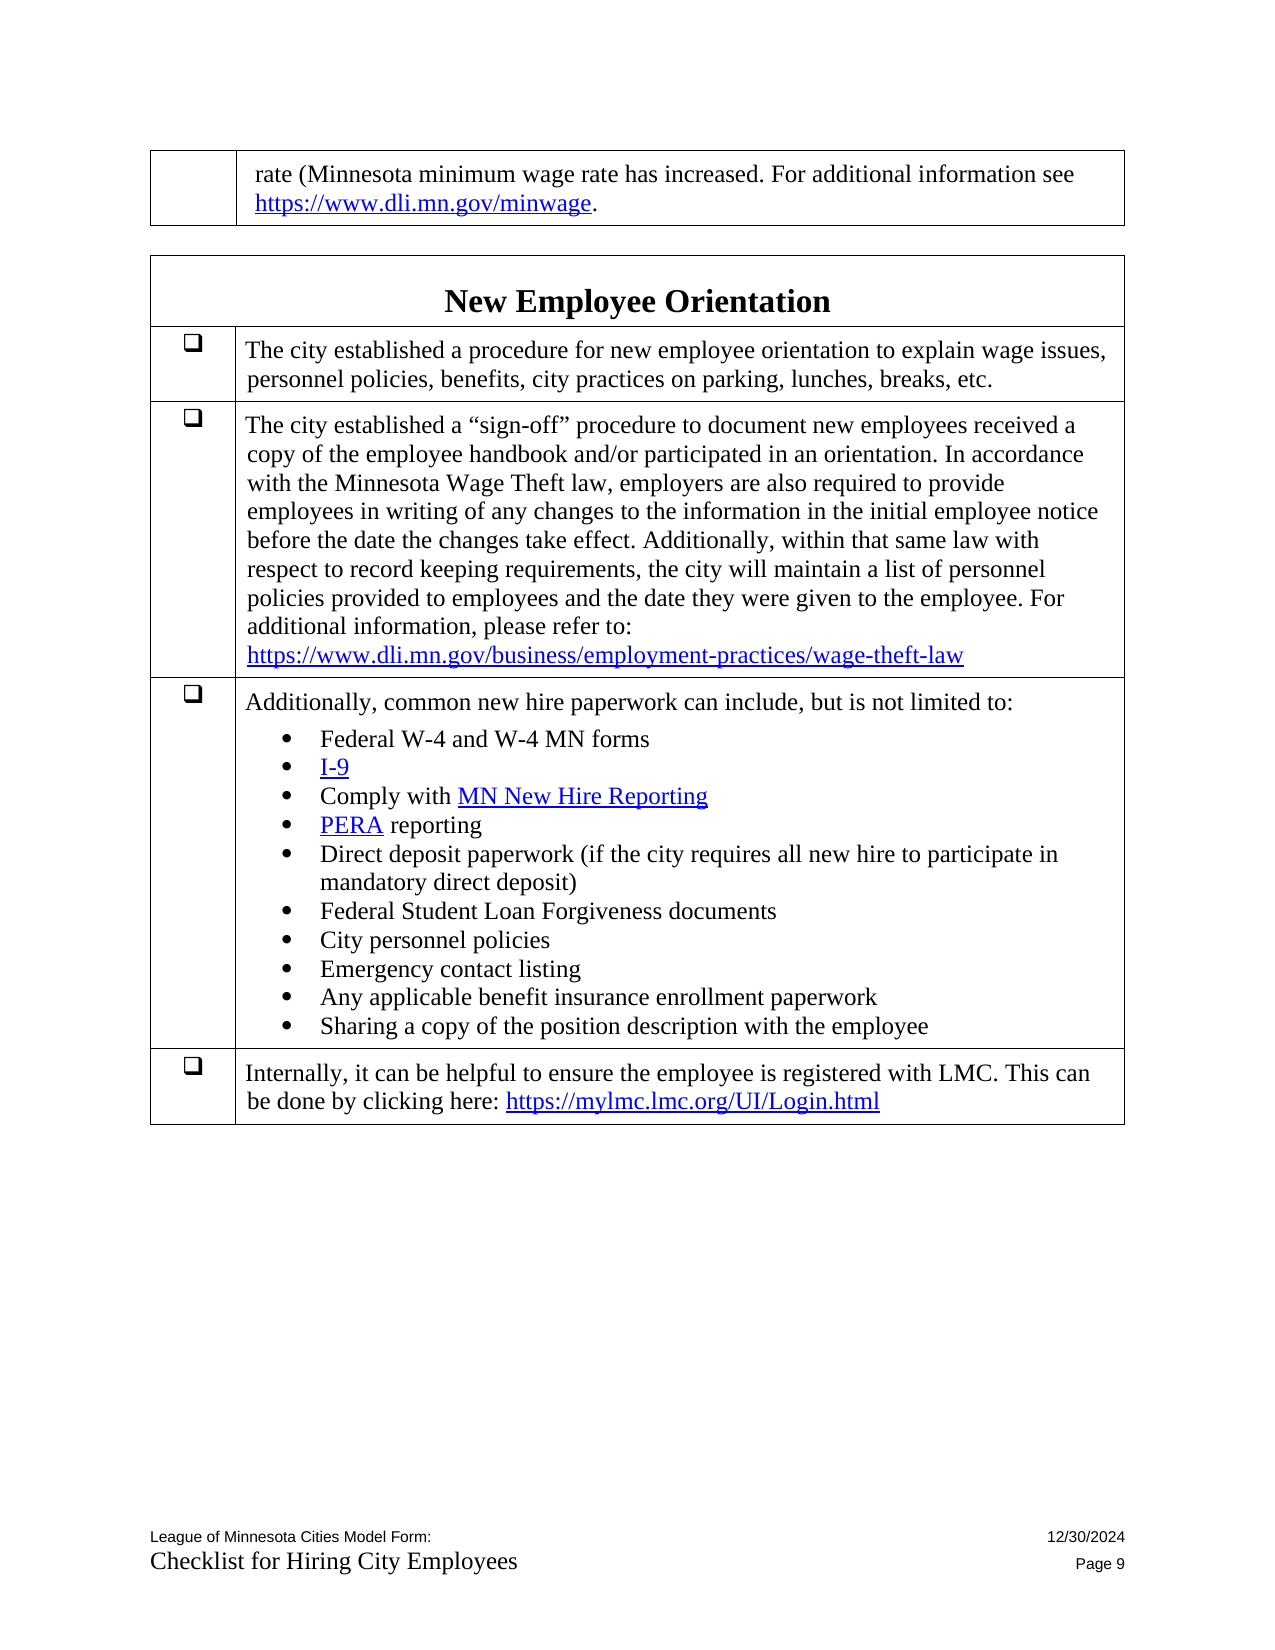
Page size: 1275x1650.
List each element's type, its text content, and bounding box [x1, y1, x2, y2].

table_cell [151, 151, 236, 225]
table_cell [151, 1049, 235, 1123]
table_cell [237, 151, 1124, 225]
table_cell Additionally, common new hire paperwork can include, but is not limited to: Federal W-4 and W-4 MN forms I-9 Comply with MN New Hire Reporting PERA reporting Direct deposit paperwork (if the city requires all new hire to participate in mandatory direct deposit) Federal Student Loan Forgiveness documents City personnel policies Emergency contact listing Any applicable benefit insurance enrollment paperwork Sharing a copy of the position description with the employee [236, 678, 1124, 1048]
table_cell The city established a procedure for new employee orientation to explain wage issues, personnel policies, benefits, city practices on parking, lunches, breaks, etc. [236, 327, 1124, 401]
table_cell [151, 402, 235, 677]
table_cell Internally, it can be helpful to ensure the employee is registered with LMC. This can be done by clicking here: https://mylmc.lmc.org/UI/Login.html [236, 1049, 1124, 1123]
table_cell [151, 678, 235, 1048]
table_header New Employee Orientation [151, 256, 1124, 326]
table_cell [151, 327, 235, 401]
table_cell The city established a “sign-off” procedure to document new employees received a copy of the employee handbook and/or participated in an orientation. In accordance with the Minnesota Wage Theft law, employers are also required to provide employees in writing of any changes to the information in the initial employee notice before the date the changes take effect. Additionally, within that same law with respect to record keeping requirements, the city will maintain a list of personnel policies provided to employees and the date they were given to the employee. For additional information, please refer to: https://www.dli.mn.gov/business/employment-practices/wage-theft-law [236, 402, 1124, 677]
